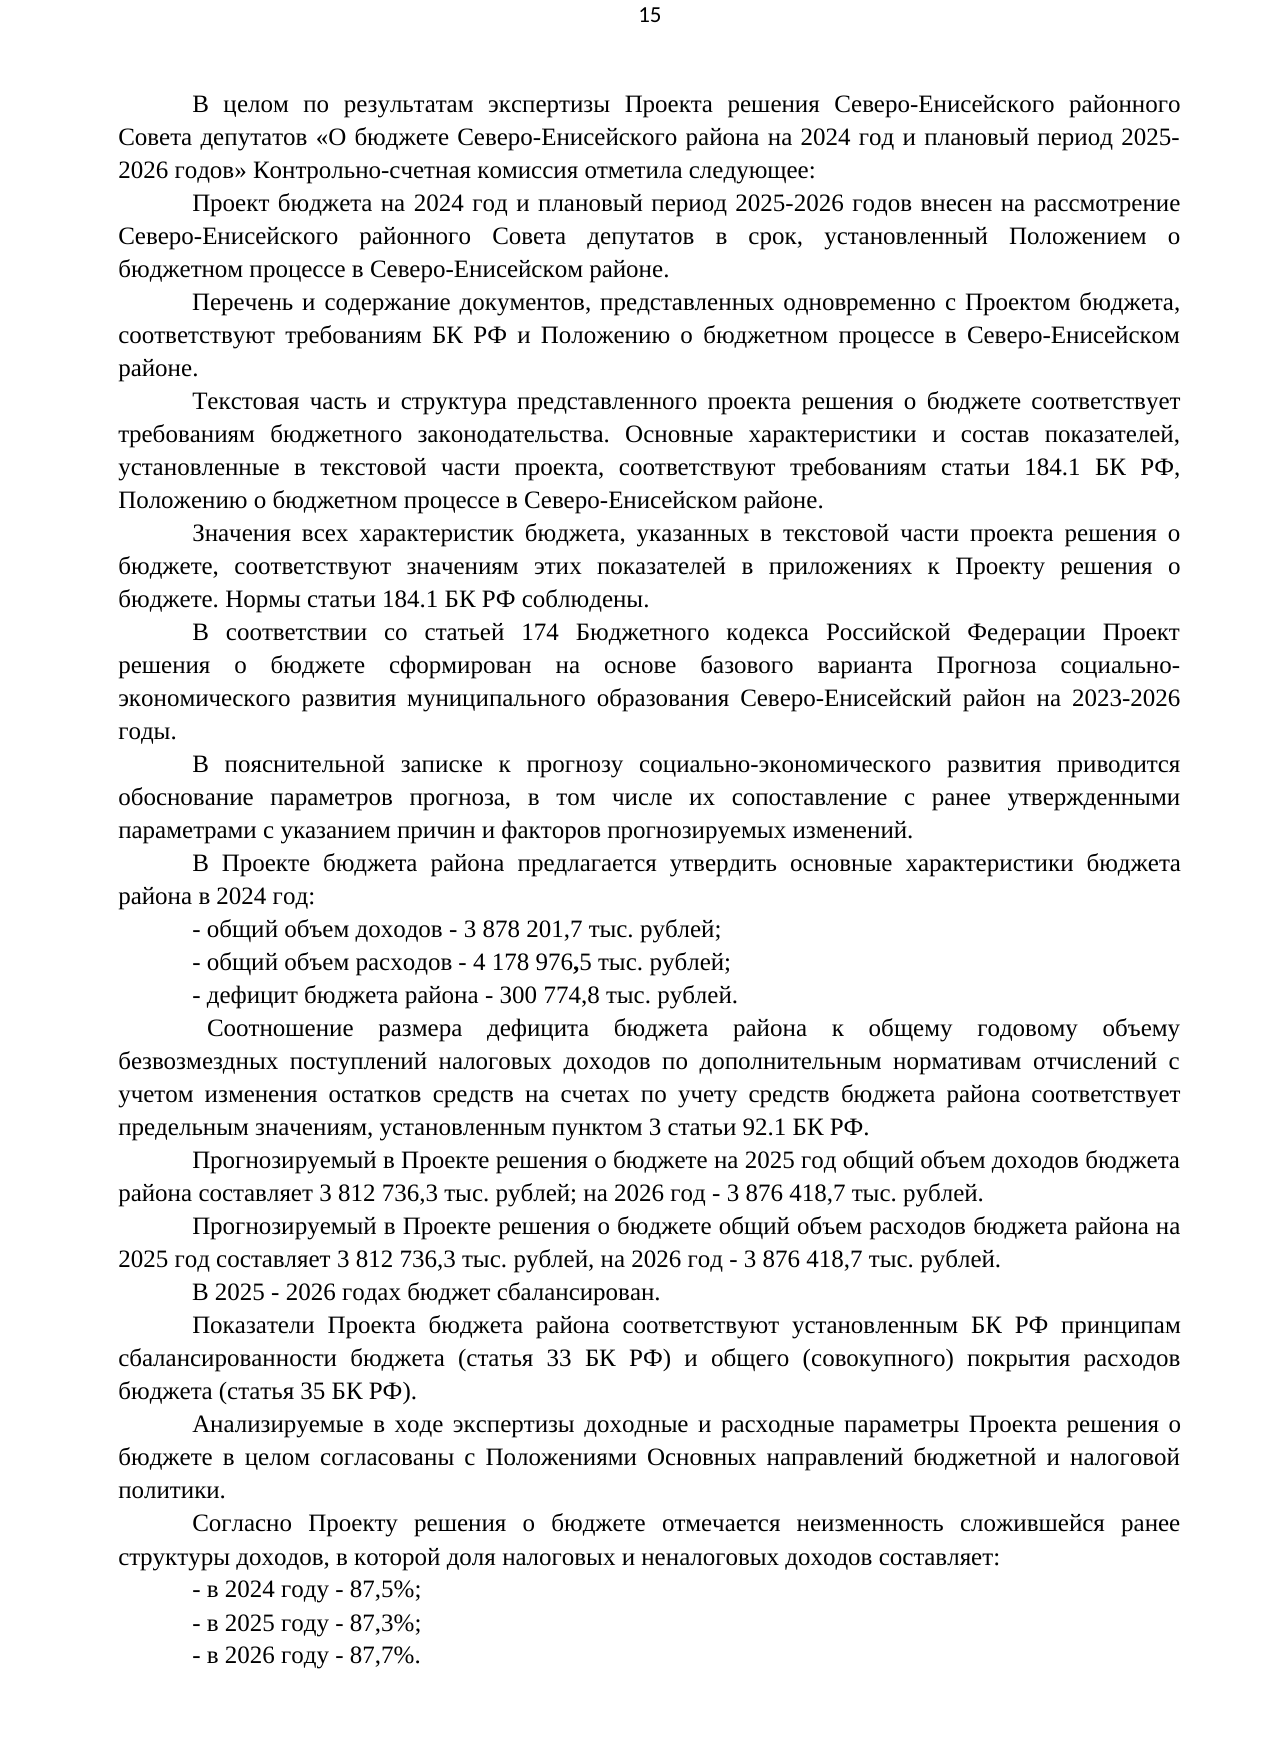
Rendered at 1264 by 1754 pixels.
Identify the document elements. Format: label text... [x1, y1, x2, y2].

text Показатели Проекта бюджета района соответствуют установленным БК РФ принципам сбалансированности бюджета (статья 33 БК РФ) и общего (совокупного) покрытия расходов бюджета (статья 35 БК РФ). [118, 1310, 1181, 1405]
text В 2025 - 2026 годах бюджет сбалансирован. [118, 1277, 1181, 1306]
text Согласно Проекту решения о бюджете отмечается неизменность сложившейся ранее структуры доходов, в которой доля налоговых и неналоговых доходов составляет: [118, 1508, 1181, 1570]
text Проект бюджета на 2024 год и плановый период 2025-2026 годов внесен на рассмотрение Северо-Енисейского районного Совета депутатов в срок, установленный Положением о бюджетном процессе в Северо-Енисейском районе. [118, 188, 1181, 282]
text - дефицит бюджета района - 300 774,8 тыс. рублей. [118, 980, 1181, 1009]
text - в 2025 году - 87,3%; [192, 1608, 1181, 1636]
text В пояснительной записке к прогнозу социально-экономического развития приводится обоснование параметров прогноза, в том числе их сопоставление с ранее утвержденными параметрами с указанием причин и факторов прогнозируемых изменений. [118, 749, 1181, 844]
text Прогнозируемый в Проекте решения о бюджете общий объем расходов бюджета района на 2025 год составляет 3 812 736,3 тыс. рублей, на 2026 год - 3 876 418,7 тыс. рублей. [118, 1211, 1181, 1273]
text - общий объем доходов - 3 878 201,7 тыс. рублей; [192, 914, 1181, 943]
text В Проекте бюджета района предлагается утвердить основные характеристики бюджета района в 2024 год: [118, 848, 1181, 910]
text Текстовая часть и структура представленного проекта решения о бюджете соответствует требованиям бюджетного законодательства. Основные характеристики и состав показателей, установленные в текстовой части проекта, соответствуют требованиям статьи 184.1 БК РФ, Положению о бюджетном процессе в Северо-Енисейском районе. [118, 386, 1181, 514]
text Перечень и содержание документов, представленных одновременно с Проектом бюджета, соответствуют требованиям БК РФ и Положению о бюджетном процессе в Северо-Енисейском районе. [118, 287, 1181, 382]
text В целом по результатам экспертизы Проекта решения Северо-Енисейского районного Совета депутатов «О бюджете Северо-Енисейского района на 2024 год и плановый период 2025-2026 годов» Контрольно-счетная комиссия отметила следующее: [118, 89, 1181, 183]
text - в 2024 году - 87,5%; [192, 1574, 1181, 1603]
text - общий объем расходов - 4 178 976,5 тыс. рублей; [118, 947, 1181, 976]
text Значения всех характеристик бюджета, указанных в текстовой части проекта решения о бюджете, соответствуют значениям этих показателей в приложениях к Проекту решения о бюджете. Нормы статьи 184.1 БК РФ соблюдены. [118, 518, 1181, 613]
text Соотношение размера дефицита бюджета района к общему годовому объему безвозмездных поступлений налоговых доходов по дополнительным нормативам отчислений с учетом изменения остатков средств на счетах по учету средств бюджета района соответствует предельным значениям, установленным пунктом 3 статьи 92.1 БК РФ. [118, 1013, 1181, 1141]
text Анализируемые в ходе экспертизы доходные и расходные параметры Проекта решения о бюджете в целом согласованы с Положениями Основных направлений бюджетной и налоговой политики. [118, 1409, 1181, 1504]
text В соответствии со статьей 174 Бюджетного кодекса Российской Федерации Проект решения о бюджете сформирован на основе базового варианта Прогноза социально-экономического развития муниципального образования Северо-Енисейский район на 2023-2026 годы. [118, 617, 1181, 745]
text Прогнозируемый в Проекте решения о бюджете на 2025 год общий объем доходов бюджета района составляет 3 812 736,3 тыс. рублей; на 2026 год - 3 876 418,7 тыс. рублей. [118, 1145, 1181, 1207]
text - в 2026 году - 87,7%. [192, 1641, 1181, 1669]
